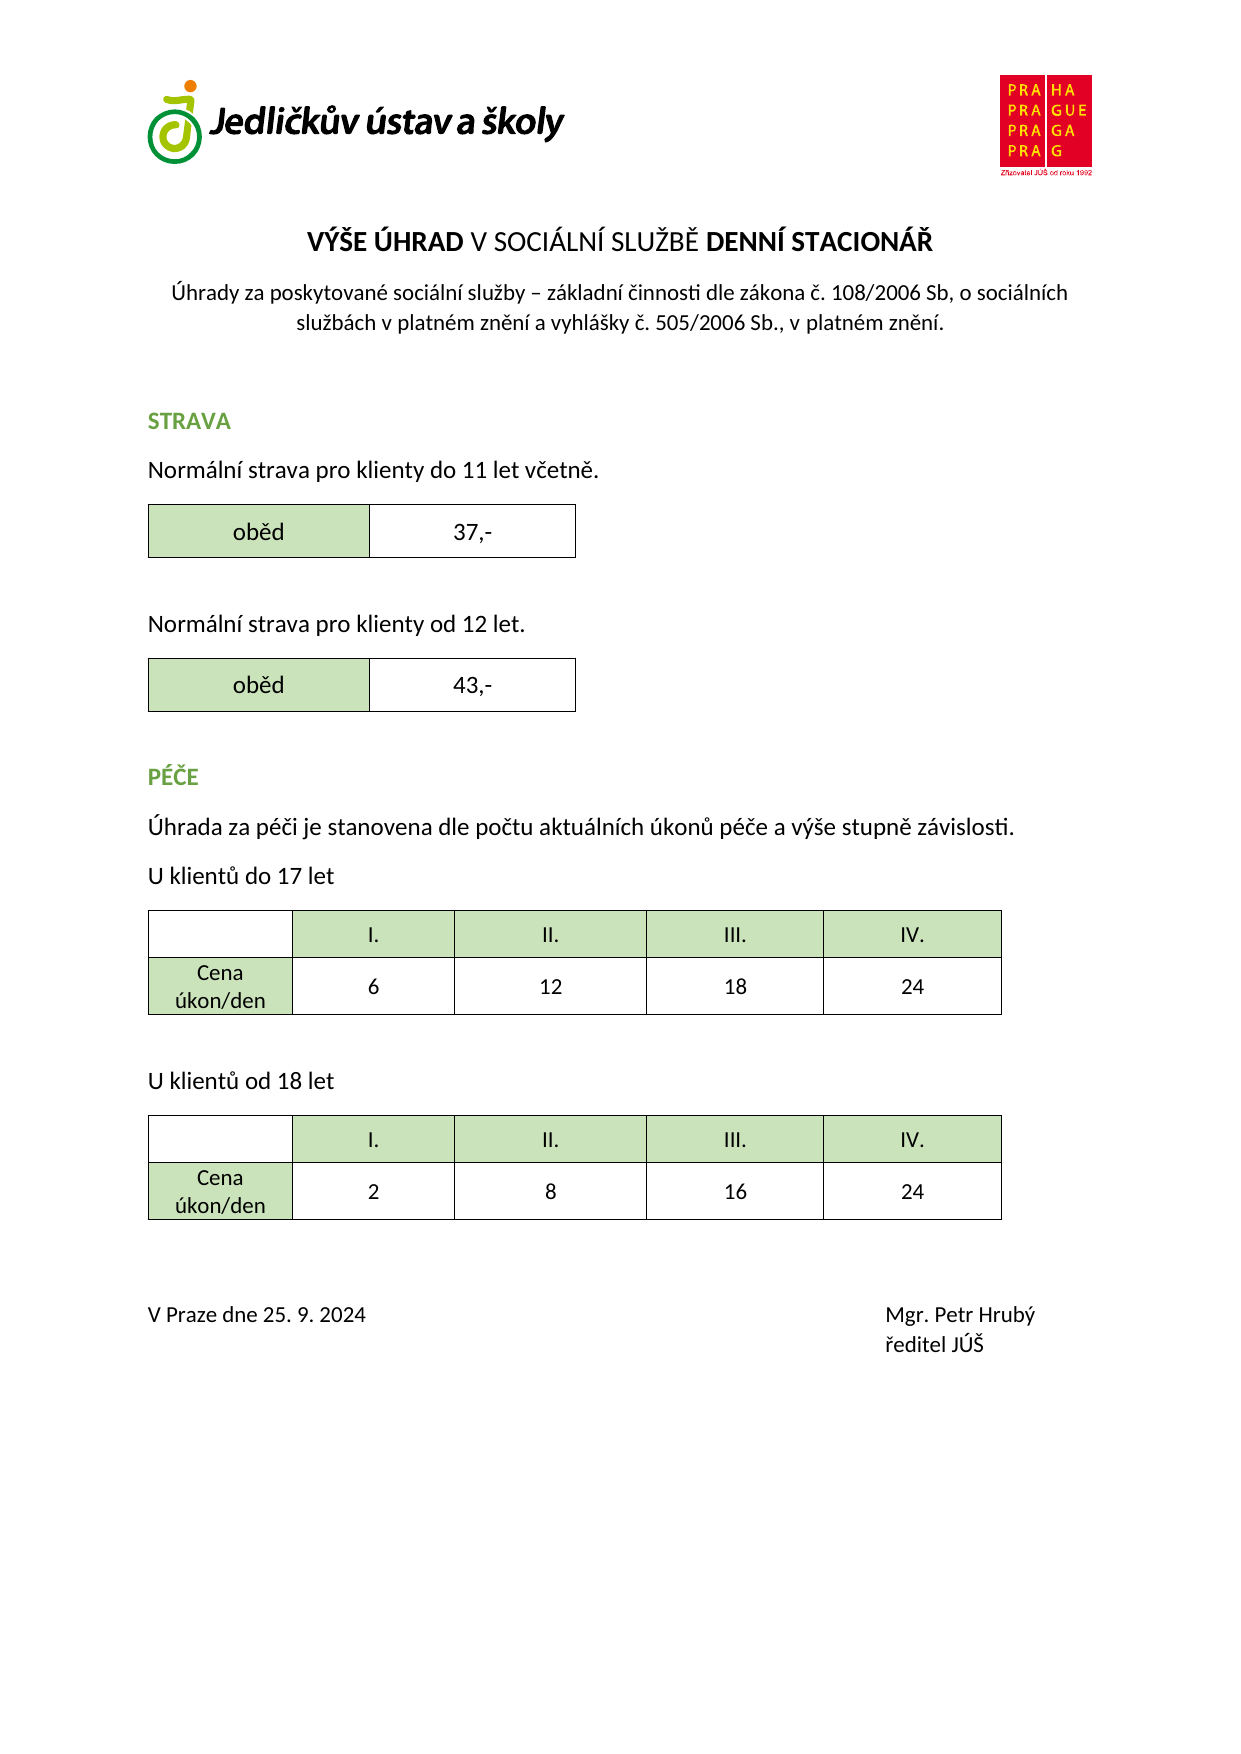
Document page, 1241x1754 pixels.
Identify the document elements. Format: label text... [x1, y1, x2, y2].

table_header 37,- [370, 505, 575, 557]
table_cell 16 [647, 1163, 823, 1219]
table_header IV. [824, 911, 1001, 957]
table_header II. [455, 911, 646, 957]
table_header I. [293, 1116, 454, 1162]
text VÝŠE ÚHRAD V SOCIÁLNÍ SLUŽBĚ DENNÍ STACIONÁŘ [148, 223, 1093, 259]
table_cell Cena úkon/den [149, 958, 292, 1014]
table_cell Cena úkon/den [149, 1163, 292, 1219]
text V Praze dne 25. 9. 2024 Mgr. Petr Hrubý [148, 1300, 1093, 1328]
table_header [149, 1116, 292, 1162]
text STRAVA [148, 405, 1093, 436]
table_cell 18 [647, 958, 823, 1014]
text U klientů do 17 let [148, 860, 1093, 891]
table_header oběd [149, 505, 369, 557]
text Normální strava pro klienty do 11 let včetně. [148, 454, 1093, 485]
table_header III. [647, 1116, 823, 1162]
text U klientů od 18 let [148, 1065, 1093, 1096]
table_header 43,- [370, 659, 575, 711]
table_header II. [455, 1116, 646, 1162]
table_cell 24 [824, 958, 1001, 1014]
table_cell 12 [455, 958, 646, 1014]
table_header I. [293, 911, 454, 957]
table_cell 24 [824, 1163, 1001, 1219]
table_cell 2 [293, 1163, 454, 1219]
table_cell 8 [455, 1163, 646, 1219]
table_header IV. [824, 1116, 1001, 1162]
text PÉČE [148, 761, 1093, 792]
table_header oběd [149, 659, 369, 711]
text Úhrada za péči je stanovena dle počtu aktuálních úkonů péče a výše stupně závislosti. [148, 811, 1093, 841]
text Normální strava pro klienty od 12 let. [148, 608, 1093, 638]
table_header [149, 911, 292, 957]
text ředitel JÚŠ [148, 1330, 1093, 1358]
table_header III. [647, 911, 823, 957]
table_cell 6 [293, 958, 454, 1014]
text Úhrady za poskytované sociální služby – základní činnosti dle zákona č. 108/2006 Sb, o sociálních službách v platném znění a vyhlášky č. 505/2006 Sb., v platném znění. [148, 278, 1093, 337]
